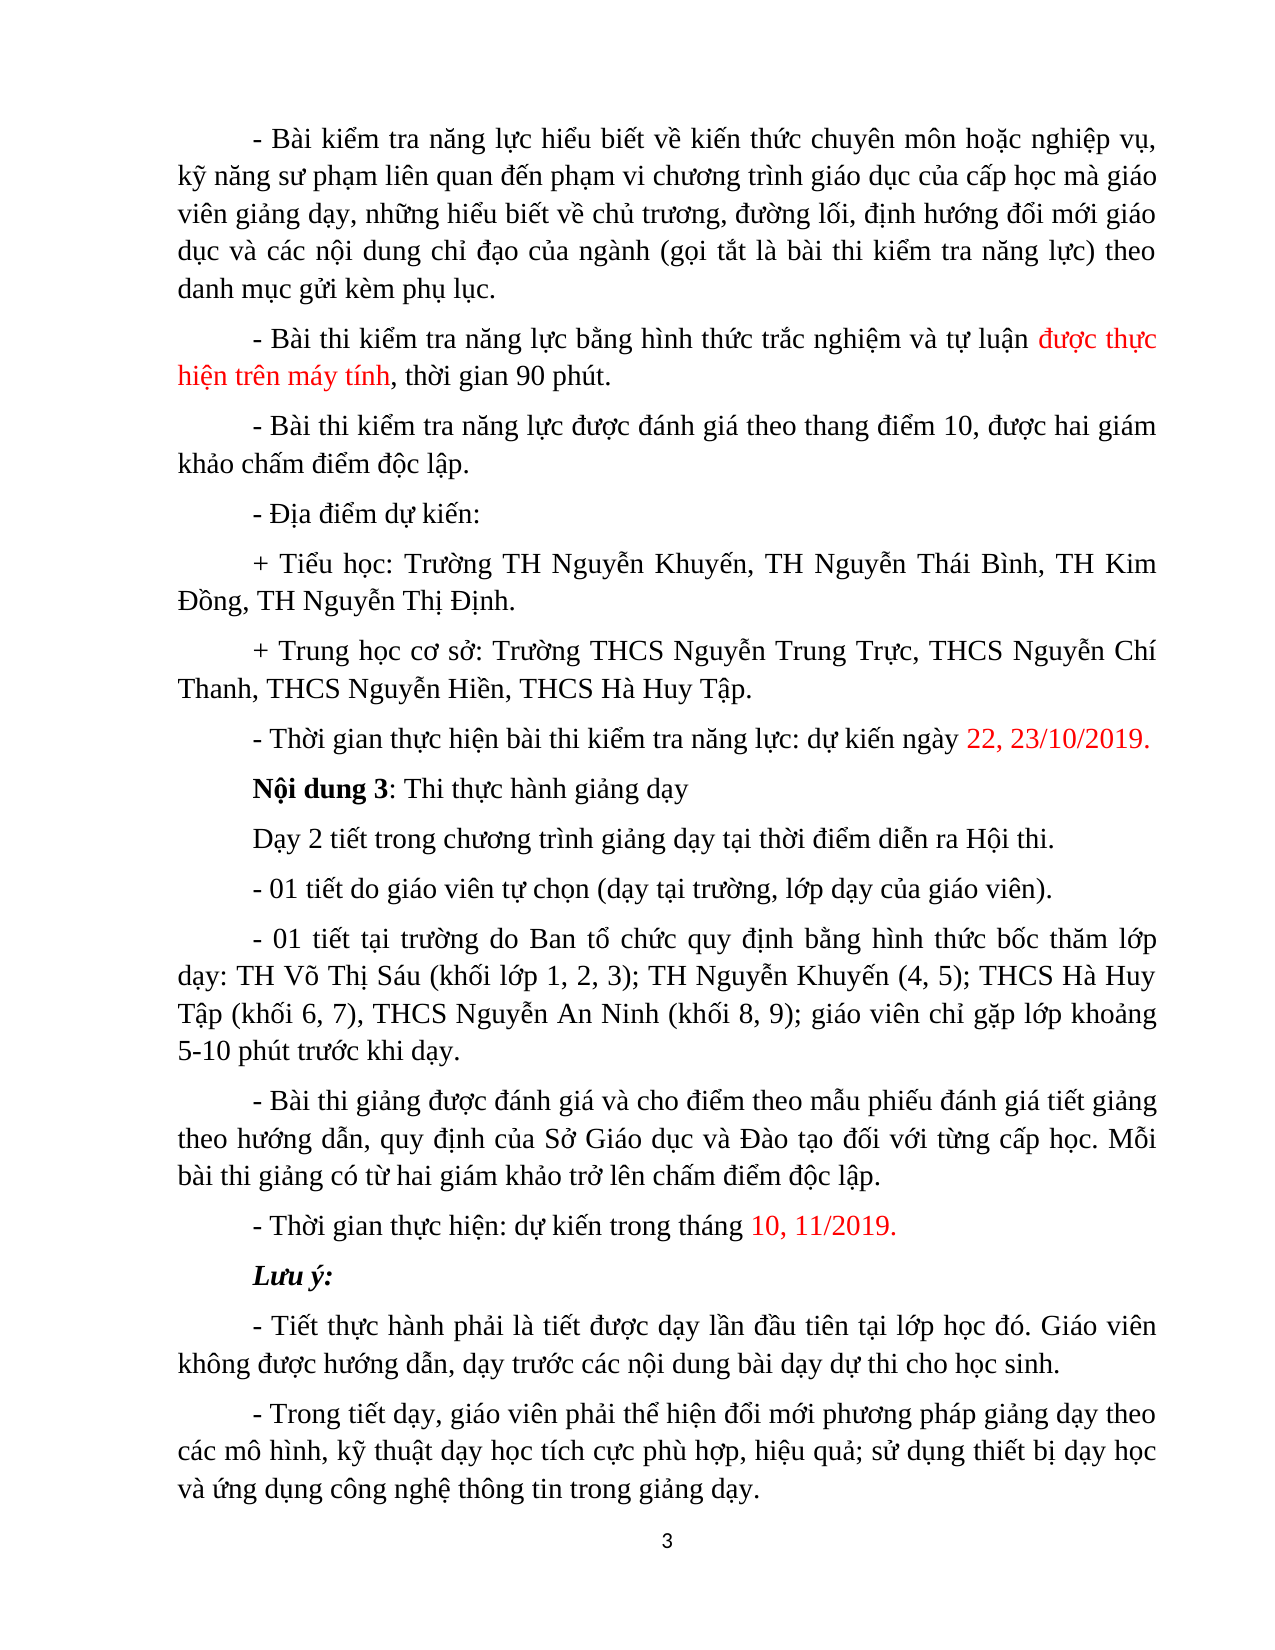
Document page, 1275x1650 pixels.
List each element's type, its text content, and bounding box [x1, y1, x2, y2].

text - Bài thi kiểm tra năng lực bằng hình thức trắc nghiệm và tự luận được thực hiện trên máy tính, thời gian 90 phút. [177, 318, 1157, 393]
text - Thời gian thực hiện bài thi kiểm tra năng lực: dự kiến ngày 22, 23/10/2019. [177, 718, 1157, 756]
text Lưu ý: [177, 1256, 1157, 1293]
text - Thời gian thực hiện: dự kiến trong tháng 10, 11/2019. [177, 1206, 1157, 1243]
text + Tiểu học: Trường TH Nguyễn Khuyến, TH Nguyễn Thái Bình, TH Kim Đồng, TH Nguyễn Thị Định. [177, 543, 1157, 618]
text - Bài kiểm tra năng lực hiểu biết về kiến thức chuyên môn hoặc nghiệp vụ, kỹ năng sư phạm liên quan đến phạm vi chương trình giáo dục của cấp học mà giáo viên giảng dạy, những hiểu biết về chủ trương, đường lối, định hướng đổi mới giáo dục và các nội dung chỉ đạo của ngành (gọi tắt là bài thi kiểm tra năng lực) theo danh mục gửi kèm phụ lục. [177, 118, 1157, 306]
text - Trong tiết dạy, giáo viên phải thể hiện đổi mới phương pháp giảng dạy theo các mô hình, kỹ thuật dạy học tích cực phù hợp, hiệu quả; sử dụng thiết bị dạy học và ứng dụng công nghệ thông tin trong giảng dạy. [177, 1393, 1157, 1506]
text Nội dung 3: Thi thực hành giảng dạy [177, 768, 1157, 806]
text - Địa điểm dự kiến: [177, 493, 1157, 531]
text - Bài thi giảng được đánh giá và cho điểm theo mẫu phiếu đánh giá tiết giảng theo hướng dẫn, quy định của Sở Giáo dục và Đào tạo đối với từng cấp học. Mỗi bài thi giảng có từ hai giám khảo trở lên chấm điểm độc lập. [177, 1081, 1157, 1193]
text - 01 tiết do giáo viên tự chọn (dạy tại trường, lớp dạy của giáo viên). [177, 868, 1157, 906]
text - Bài thi kiểm tra năng lực được đánh giá theo thang điểm 10, được hai giám khảo chấm điểm độc lập. [177, 406, 1157, 481]
text - 01 tiết tại trường do Ban tổ chức quy định bằng hình thức bốc thăm lớp dạy: TH Võ Thị Sáu (khối lớp 1, 2, 3); TH Nguyễn Khuyến (4, 5); THCS Hà Huy Tập (khối 6, 7), THCS Nguyễn An Ninh (khối 8, 9); giáo viên chỉ gặp lớp khoảng 5-10 phút trước khi dạy. [177, 918, 1157, 1068]
text Dạy 2 tiết trong chương trình giảng dạy tại thời điểm diễn ra Hội thi. [177, 818, 1157, 856]
text - Tiết thực hành phải là tiết được dạy lần đầu tiên tại lớp học đó. Giáo viên không được hướng dẫn, dạy trước các nội dung bài dạy dự thi cho học sinh. [177, 1306, 1157, 1381]
text + Trung học cơ sở: Trường THCS Nguyễn Trung Trực, THCS Nguyễn Chí Thanh, THCS Nguyễn Hiền, THCS Hà Huy Tập. [177, 631, 1157, 706]
